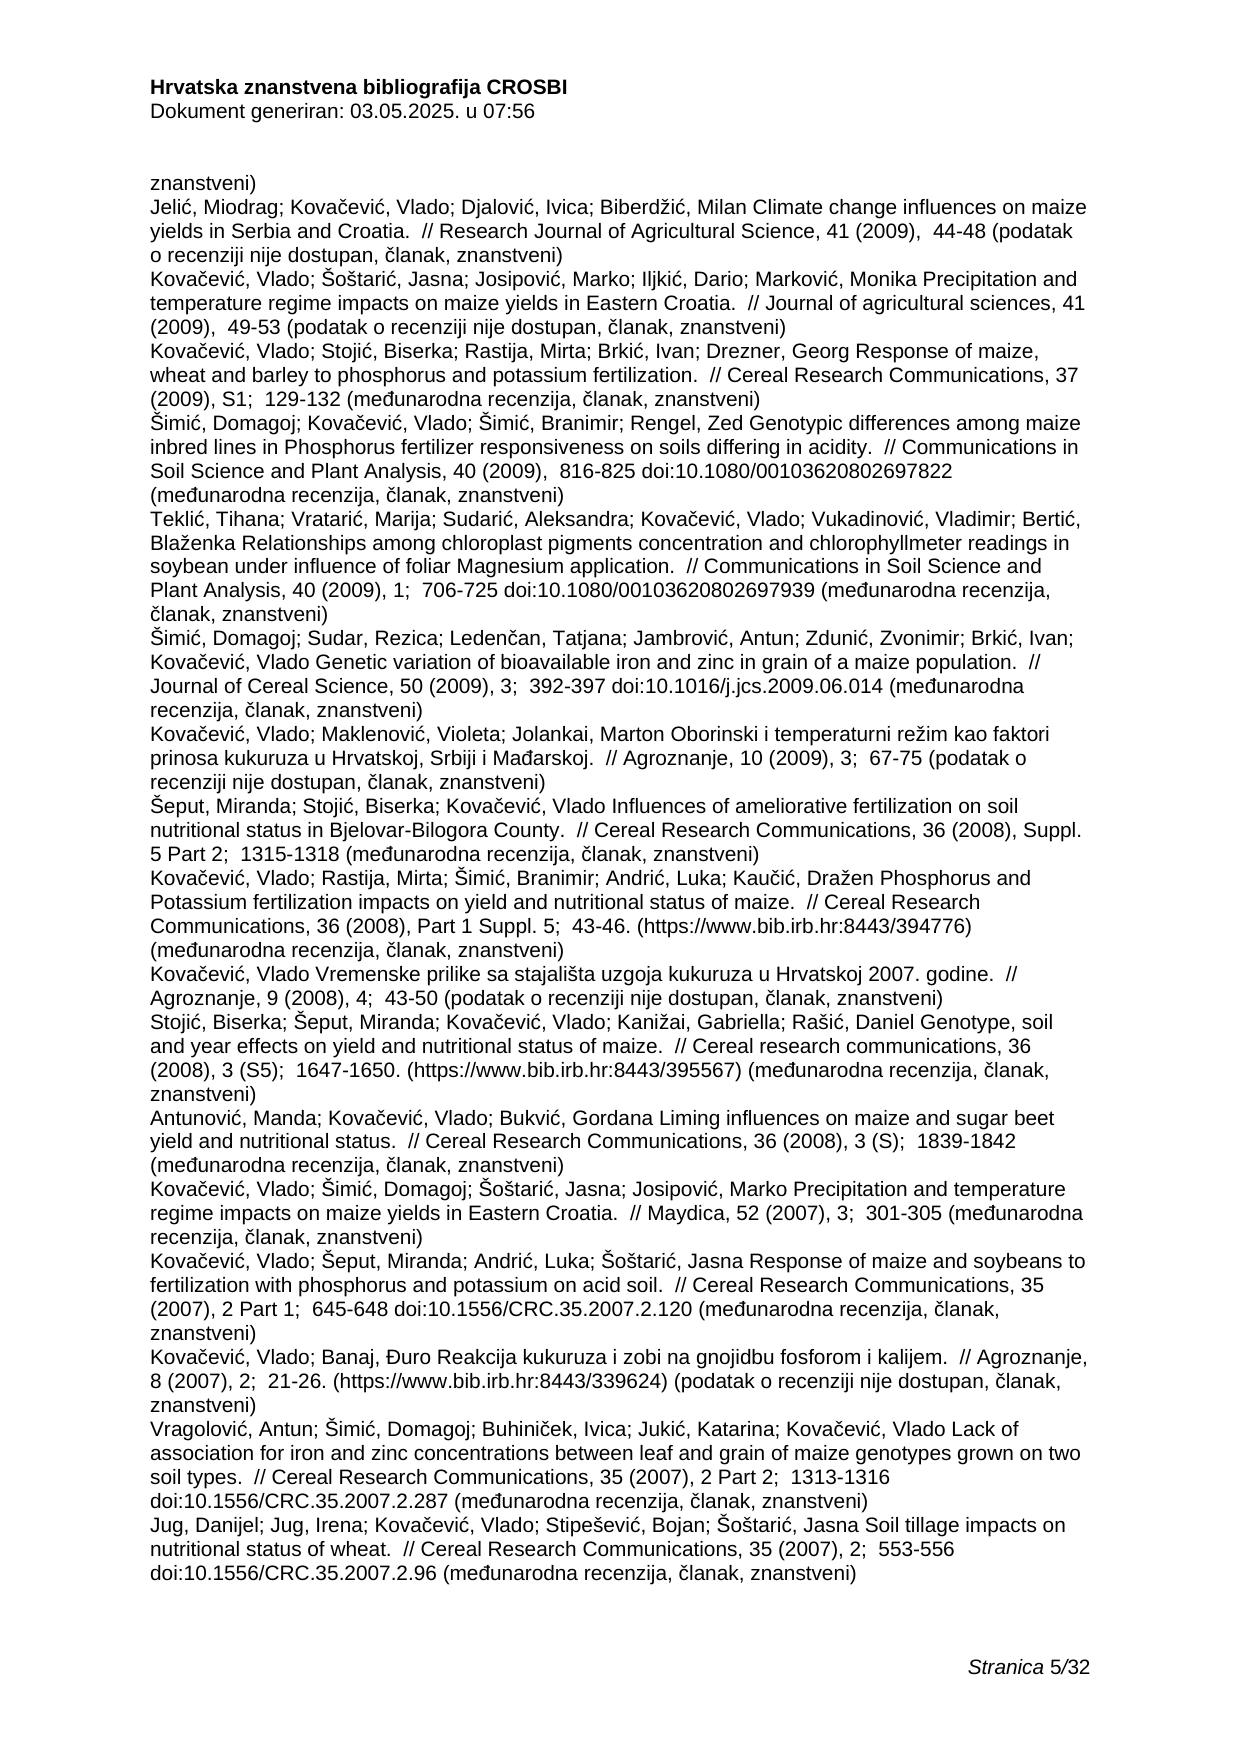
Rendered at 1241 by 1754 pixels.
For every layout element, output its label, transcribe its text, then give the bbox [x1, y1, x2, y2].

text Kovačević, Vlado [150, 962, 1090, 1009]
text Kovačević, Vlado; Maklenović, Violeta; Jolankai, Marton [150, 722, 1090, 794]
text Vragolović, Antun; Šimić, Domagoj; Buhiniček, Ivica; Jukić, Katarina; Kovačević, Vlado [150, 1417, 1090, 1513]
text Kovačević, Vlado; Šimić, Domagoj; Šoštarić, Jasna; Josipović, Marko [150, 1177, 1090, 1249]
text Teklić, Tihana; Vratarić, Marija; Sudarić, Aleksandra; Kovačević, Vlado; Vukadinović, Vladimir; Bertić, Blaženka [150, 506, 1090, 626]
text Šeput, Miranda; Stojić, Biserka; Kovačević, Vlado [150, 794, 1090, 866]
text Kovačević, Vlado; Banaj, Đuro [150, 1345, 1090, 1417]
text Kovačević, Vlado; Šoštarić, Jasna; Josipović, Marko; Iljkić, Dario; Marković, Monika [150, 267, 1090, 339]
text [150, 171, 1090, 195]
text Jelić, Miodrag; Kovačević, Vlado; Djalović, Ivica; Biberdžić, Milan [150, 195, 1090, 267]
text Šimić, Domagoj; Kovačević, Vlado; Šimić, Branimir; Rengel, Zed [150, 411, 1090, 506]
text Šimić, Domagoj; Sudar, Rezica; Ledenčan, Tatjana; Jambrović, Antun; Zdunić, Zvonimir; Brkić, Ivan; Kovačević, Vlado [150, 626, 1090, 722]
text Antunović, Manda; Kovačević, Vlado; Bukvić, Gordana [150, 1105, 1090, 1177]
text Jug, Danijel; Jug, Irena; Kovačević, Vlado; Stipešević, Bojan; Šoštarić, Jasna [150, 1513, 1090, 1584]
text Stojić, Biserka; Šeput, Miranda; Kovačević, Vlado; Kanižai, Gabriella; Rašić, Daniel [150, 1009, 1090, 1105]
text Kovačević, Vlado; Rastija, Mirta; Šimić, Branimir; Andrić, Luka; Kaučić, Dražen [150, 866, 1090, 962]
text Kovačević, Vlado; Stojić, Biserka; Rastija, Mirta; Brkić, Ivan; Drezner, Georg [150, 339, 1090, 411]
text Kovačević, Vlado; Šeput, Miranda; Andrić, Luka; Šoštarić, Jasna [150, 1249, 1090, 1345]
